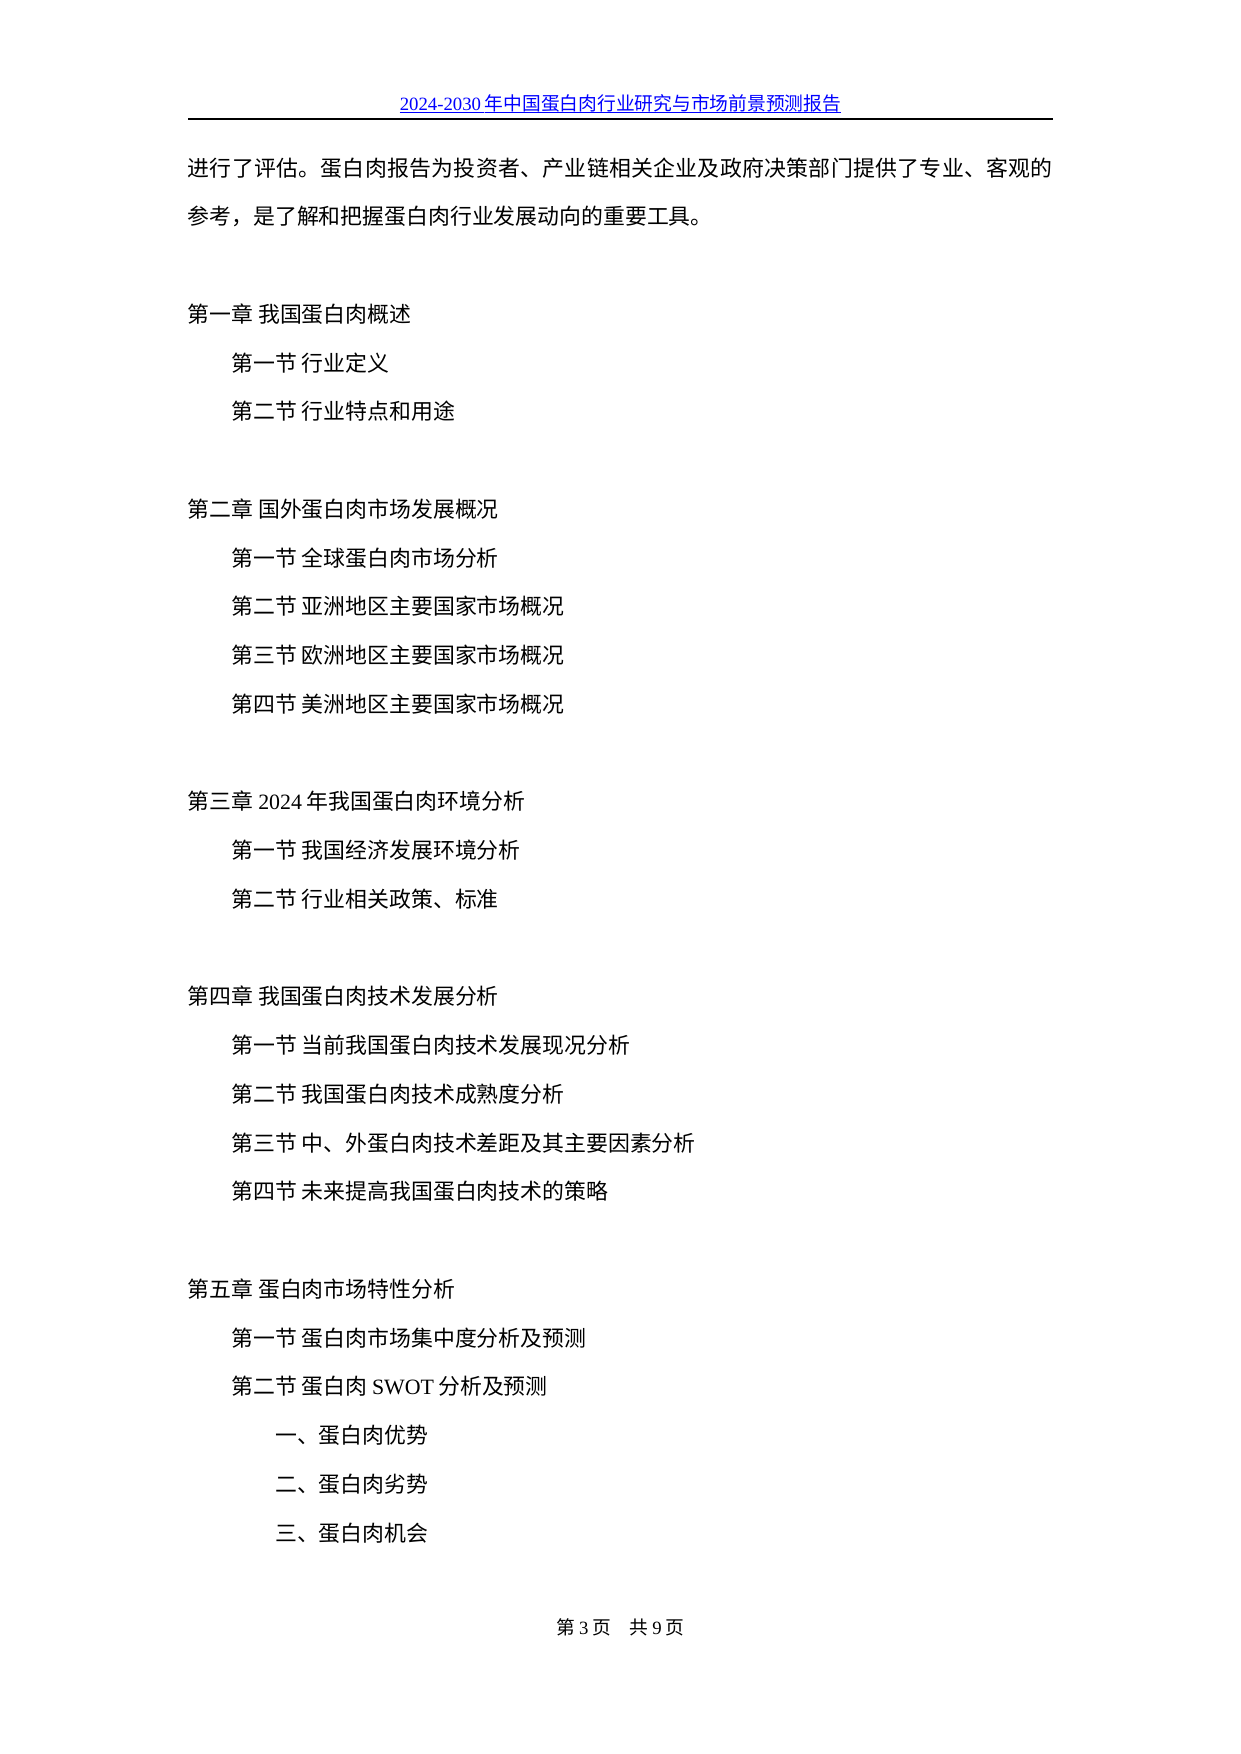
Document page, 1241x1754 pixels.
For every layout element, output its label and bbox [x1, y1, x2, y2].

text [187, 150, 1053, 1548]
